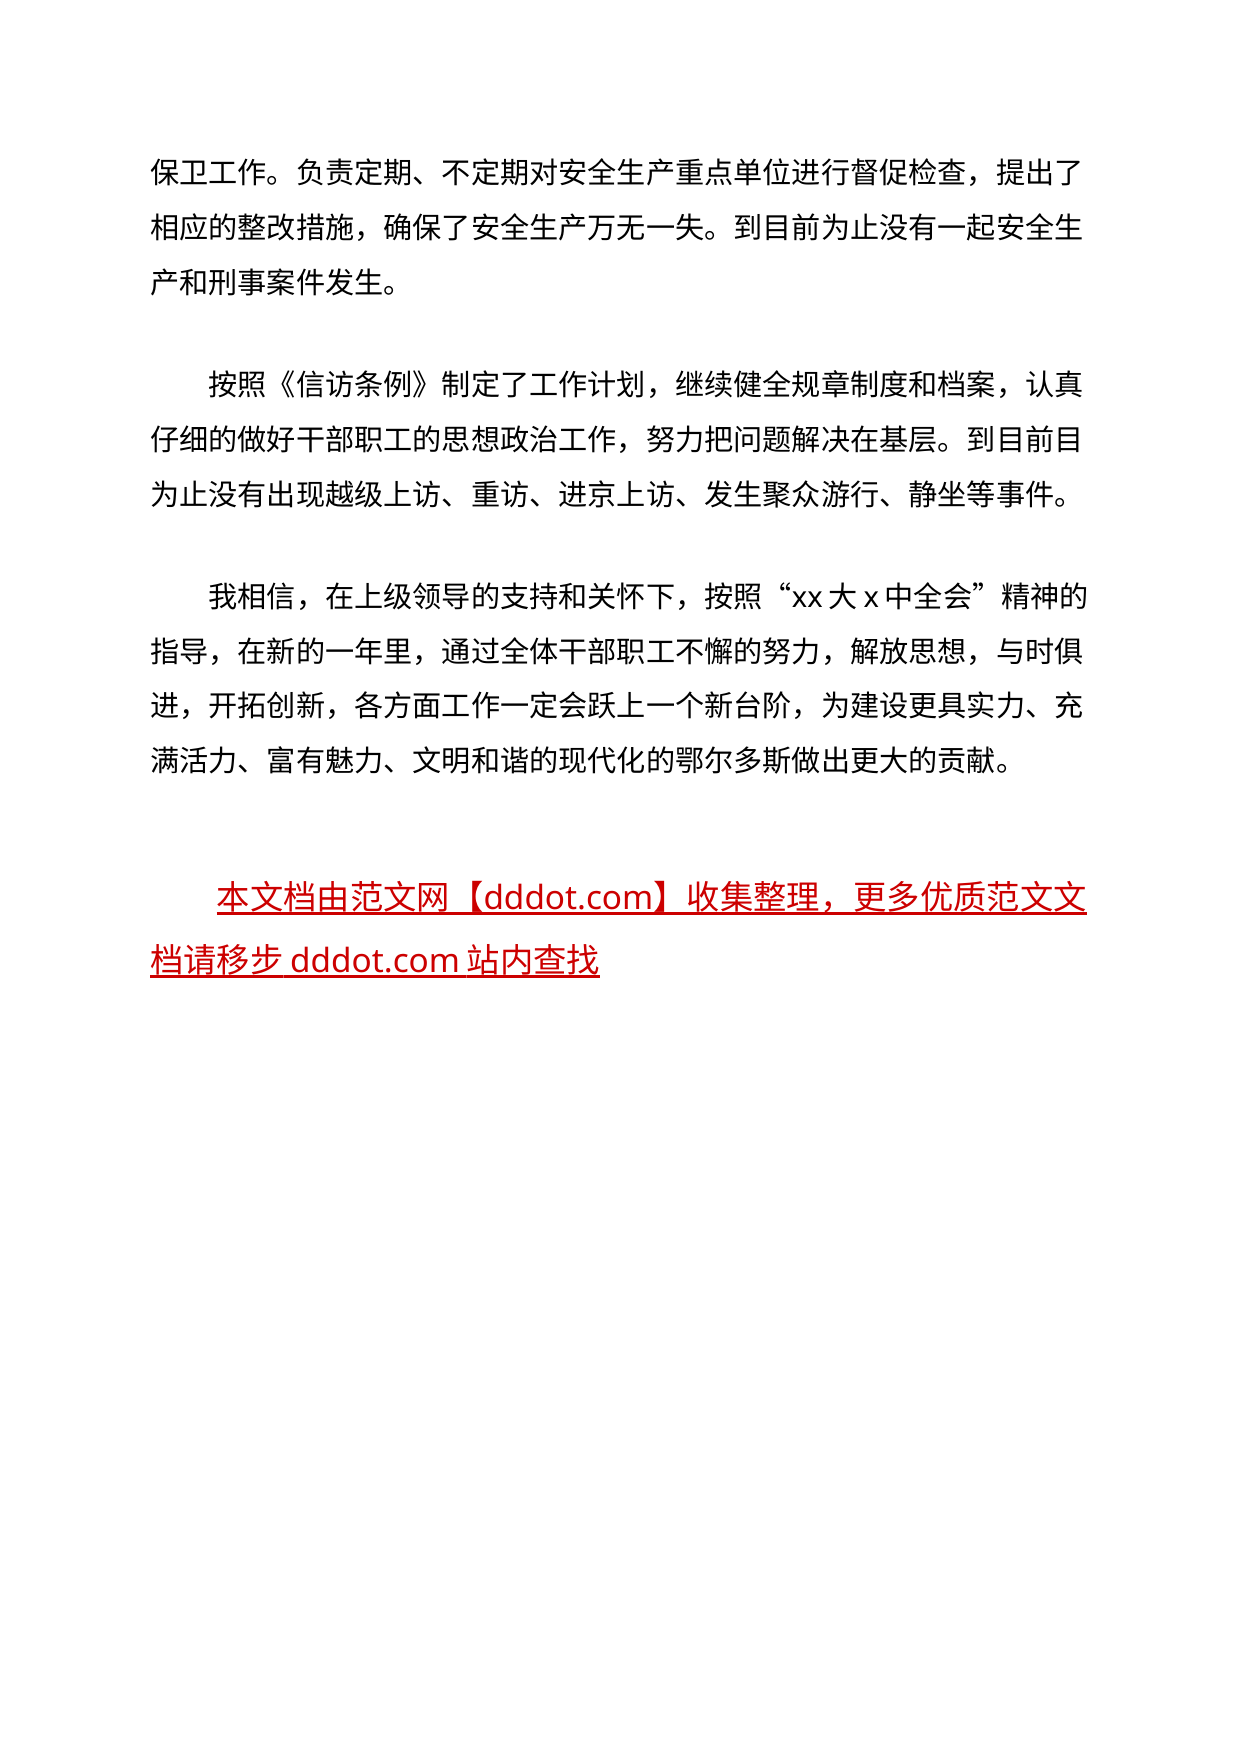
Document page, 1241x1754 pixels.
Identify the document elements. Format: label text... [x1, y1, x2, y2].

text 按照《信访条例》制定了工作计划，继续健全规章制度和档案，认真仔细的做好干部职工的思想政治工作，努力把问题解决在基层。到目前目为止没有出现越级上访、重访、进京上访、发生聚众游行、静坐等事件。 [150, 362, 1090, 514]
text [150, 150, 1090, 302]
text 本文档由范文网【dddot.com】收集整理，更多优质范文文档请移步dddot.com站内查找 [150, 871, 1090, 982]
text 我相信，在上级领导的支持和关怀下，按照“xx大x中全会”精神的指导，在新的一年里，通过全体干部职工不懈的努力，解放思想，与时俱进，开拓创新，各方面工作一定会跃上一个新台阶，为建设更具实力、充满活力、富有魅力、文明和谐的现代化的鄂尔多斯做出更大的贡献。 [150, 573, 1090, 780]
